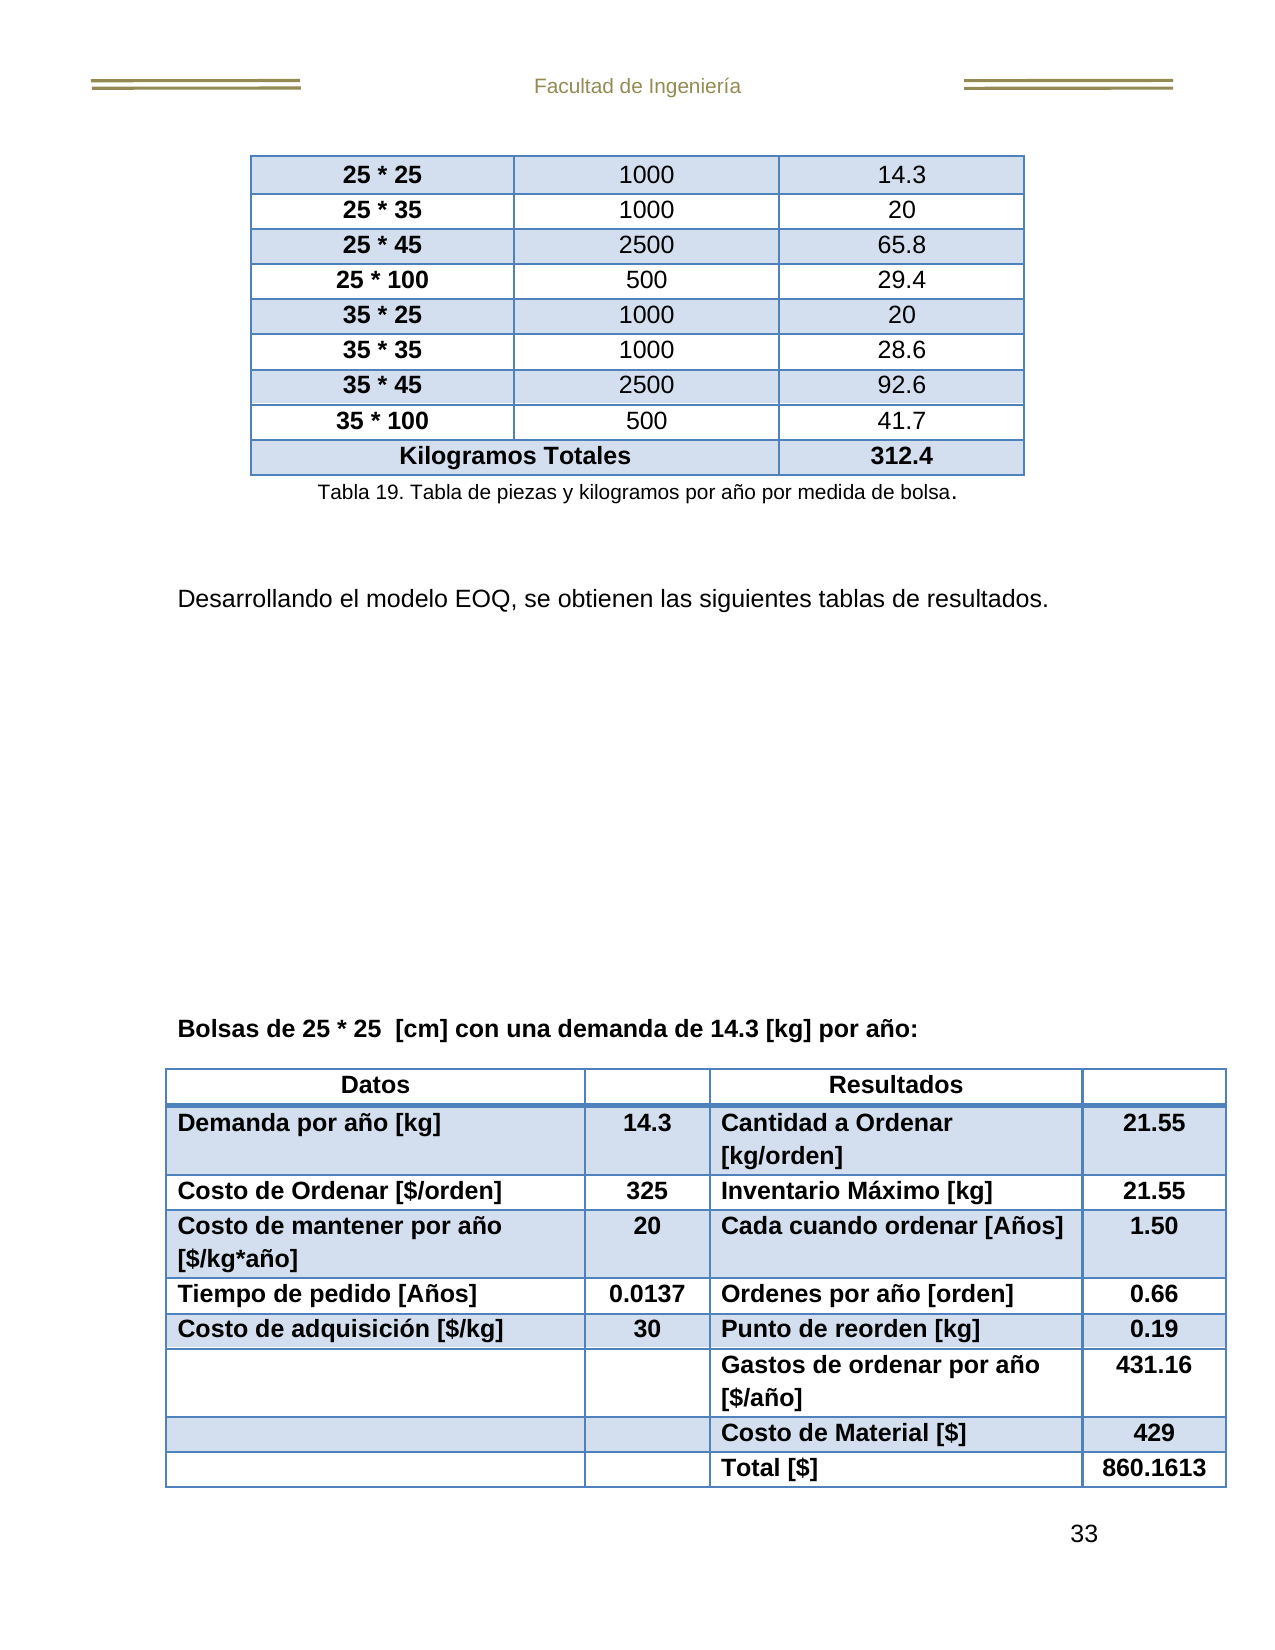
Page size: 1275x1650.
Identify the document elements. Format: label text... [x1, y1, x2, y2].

table_cell 0.19 [1084, 1315, 1225, 1347]
table_cell [586, 1350, 709, 1416]
table_cell 500 [515, 406, 778, 439]
table_cell 21.55 [1084, 1176, 1225, 1209]
table_cell 20 [780, 300, 1023, 333]
table_cell Gastos de ordenar por año [$/año] [711, 1350, 1081, 1416]
table_cell 41.7 [780, 406, 1023, 439]
table_cell 431.16 [1084, 1350, 1225, 1416]
text Desarrollando el modelo EOQ, se obtienen las siguientes tablas de resultados. [177, 583, 1098, 612]
table_cell 500 [515, 265, 778, 298]
table_cell 14.3 [780, 157, 1023, 193]
table_cell 35 * 45 [252, 371, 513, 403]
text Tabla 19. Tabla de piezas y kilogramos por año por medida de bolsa. [177, 476, 1098, 504]
table_cell [586, 1453, 709, 1486]
table_cell 25 * 45 [252, 230, 513, 263]
table_cell 28.6 [780, 335, 1023, 368]
table_cell 21.55 [1084, 1108, 1225, 1174]
table_cell [167, 1350, 584, 1416]
table_cell Punto de reorden [kg] [711, 1315, 1081, 1347]
table_cell 35 * 100 [252, 406, 513, 439]
table_cell [167, 1418, 584, 1451]
table_cell [167, 1453, 584, 1486]
table_cell 92.6 [780, 371, 1023, 403]
table_cell Cantidad a Ordenar [kg/orden] [711, 1108, 1081, 1174]
table_cell 29.4 [780, 265, 1023, 298]
table_cell 2500 [515, 371, 778, 403]
table_cell 2500 [515, 230, 778, 263]
table_cell Kilogramos Totales [252, 441, 778, 474]
table_cell Inventario Máximo [kg] [711, 1176, 1081, 1209]
table_header [586, 1070, 709, 1103]
table_header Datos [167, 1070, 584, 1103]
table_cell 1.50 [1084, 1211, 1225, 1277]
table_cell 312.4 [780, 441, 1023, 474]
table_cell 0.66 [1084, 1279, 1225, 1312]
table_cell Costo de adquisición [$/kg] [167, 1315, 584, 1347]
table_header Resultados [711, 1070, 1081, 1103]
table_cell 1000 [515, 335, 778, 368]
table_cell Costo de mantener por año [$/kg*año] [167, 1211, 584, 1277]
table_cell [586, 1418, 709, 1451]
table_cell 1000 [515, 300, 778, 333]
table_cell 35 * 35 [252, 335, 513, 368]
table_cell Costo de Material [$] [711, 1418, 1081, 1451]
table_cell 35 * 25 [252, 300, 513, 333]
table_cell 0.0137 [586, 1279, 709, 1312]
table_cell 25 * 35 [252, 195, 513, 228]
table_cell 20 [780, 195, 1023, 228]
table_cell Costo de Ordenar [$/orden] [167, 1176, 584, 1209]
table_cell Ordenes por año [orden] [711, 1279, 1081, 1312]
table_cell 25 * 100 [252, 265, 513, 298]
table_cell 429 [1084, 1418, 1225, 1451]
table_cell Cada cuando ordenar [Años] [711, 1211, 1081, 1277]
table_cell Tiempo de pedido [Años] [167, 1279, 584, 1312]
table_cell 14.3 [586, 1108, 709, 1174]
table_cell Total [$] [711, 1453, 1081, 1486]
table_cell Demanda por año [kg] [167, 1108, 584, 1174]
text Bolsas de 25 * 25 [cm] con una demanda de 14.3 [kg] por año: [177, 1014, 1098, 1043]
table_cell 860.1613 [1084, 1453, 1225, 1486]
table_cell 65.8 [780, 230, 1023, 263]
table_header [1084, 1070, 1225, 1103]
table_cell 1000 [515, 157, 778, 193]
table_cell 25 * 25 [252, 157, 513, 193]
table_cell 1000 [515, 195, 778, 228]
table_cell 20 [586, 1211, 709, 1277]
table_cell 30 [586, 1315, 709, 1347]
table_cell 325 [586, 1176, 709, 1209]
